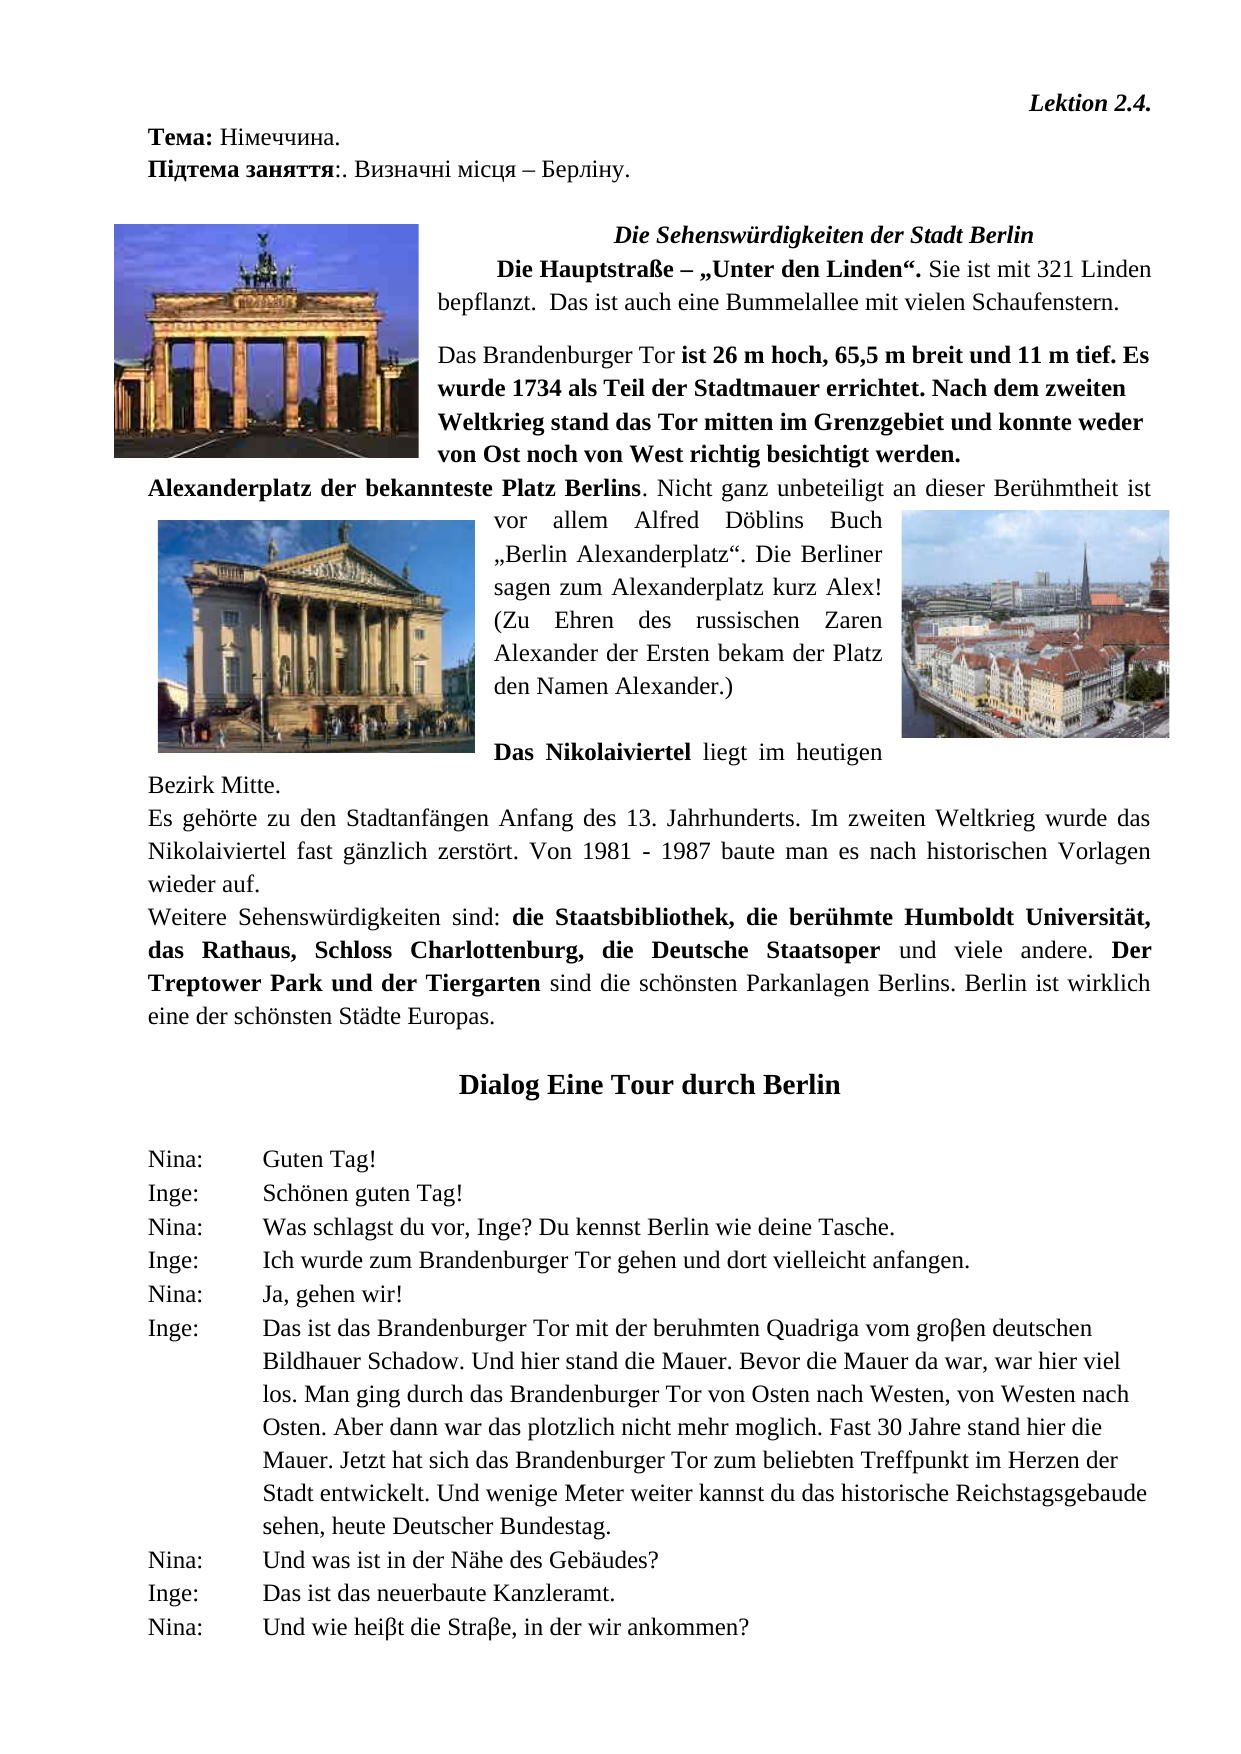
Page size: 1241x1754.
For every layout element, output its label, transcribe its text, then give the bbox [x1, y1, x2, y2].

table_cell Und wie heiβt die Straβe, in der wir ankommen? [251, 1612, 1163, 1646]
table_cell Was schlagst du vor, Inge? Du kennst Berlin wie deine Tasche. [251, 1212, 1163, 1245]
text Die Hauptstraße – „Unter den Linden“. Sie ist mit 321 Linden bepflanzt. Das ist auch eine Bummelallee mit vielen Schaufenstern. [419, 254, 1152, 315]
table_cell Inge: [136, 1178, 251, 1212]
table_cell Schӧnen guten Tag! [251, 1178, 1163, 1212]
table_cell Ich wurde zum Brandenburger Tor gehen und dort vielleicht anfangen. [251, 1245, 1163, 1279]
table_cell Das ist das neuerbaute Kanzleramt. [251, 1579, 1163, 1612]
picture [901, 510, 1170, 738]
text Тема: Німеччина. [148, 122, 1152, 150]
table_cell Und was ist in der Nӓhe des Gebӓudes? [251, 1545, 1163, 1578]
table_cell Nina: [136, 1545, 251, 1578]
table_cell Nina: [136, 1279, 251, 1313]
table_cell Inge: [136, 1579, 251, 1612]
text Dialog Eine Tour durch Berlin [148, 1067, 1152, 1101]
table_header Nina: [136, 1144, 251, 1178]
text Підтема заняття:. Визначні місця – Берліну. [148, 154, 1152, 183]
text Alexanderplatz der bekannteste Platz Berlins. Nicht ganz unbeteiligt an dieser Berühmtheit ist vor allem Alfred Döblins Buch „Berlin Alexanderplatz“. Die Berliner sagen zum Alexanderplatz kurz Alex! (Zu Ehren des russischen Zaren Alexander der Ersten bekam der Platz den Namen Alexander.) [148, 473, 1152, 699]
text Lektion 2.4. [148, 88, 1152, 117]
table_cell Ja, gehen wir! [251, 1279, 1163, 1313]
subtitle Das Brandenburger Tor ist 26 m hoch, 65,5 m breit und 11 m tief. Es wurde 1734 als Teil der Stadtmauer errichtet. Nach dem zweiten Weltkrieg stand das Tor mitten im Grenzgebiet und konnte weder von Ost noch von West richtig besichtigt werden. [148, 341, 1152, 468]
table_cell Das ist das Brandenburger Tor mit der beruhmten Quadriga vom groβen deutschen Bildhauer Schadow. Und hier stand die Mauer. Bevor die Mauer da war, war hier viel los. Man ging durch das Brandenburger Tor von Osten nach Westen, von Westen nach Osten. Aber dann war das plotzlich nicht mehr moglich. Fast 30 Jahre stand hier die Mauer. Jetzt hat sich das Brandenburger Tor zum beliebten Treffpunkt im Herzen der Stadt entwickelt. Und wenige Meter weiter kannst du das historische Reichstagsgebaude sehen, heute Deutscher Bundestag. [251, 1313, 1163, 1545]
table_cell Inge: [136, 1313, 251, 1545]
table_cell Nina: [136, 1612, 251, 1646]
picture [114, 224, 419, 458]
table_header Guten Tag! [251, 1144, 1163, 1178]
text Es gehörte zu den Stadtanfängen Anfang des 13. Jahrhunderts. Im zweiten Weltkrieg wurde das Nikolaiviertel fast gänzlich zerstört. Von 1981 - 1987 baute man es nach historischen Vorlagen wieder auf. [148, 803, 1152, 898]
text Die Sehenswürdigkeiten der Stadt Berlin [148, 221, 1152, 249]
table_cell Inge: [136, 1245, 251, 1279]
table_cell Nina: [136, 1212, 251, 1245]
text Das Nikolaiviertel liegt im heutigen Bezirk Mitte. [148, 737, 1152, 798]
picture [157, 520, 475, 751]
text Weitere Sehenswürdigkeiten sind: die Staatsbibliothek, die berühmte Humboldt Universität, das Rathaus, Schloss Charlottenburg, die Deutsche Staatsoper und viele andere. Der Treptower Park und der Tiergarten sind die schönsten Parkanlagen Berlins. Berlin ist wirklich eine der schönsten Städte Europas. [148, 902, 1152, 1030]
